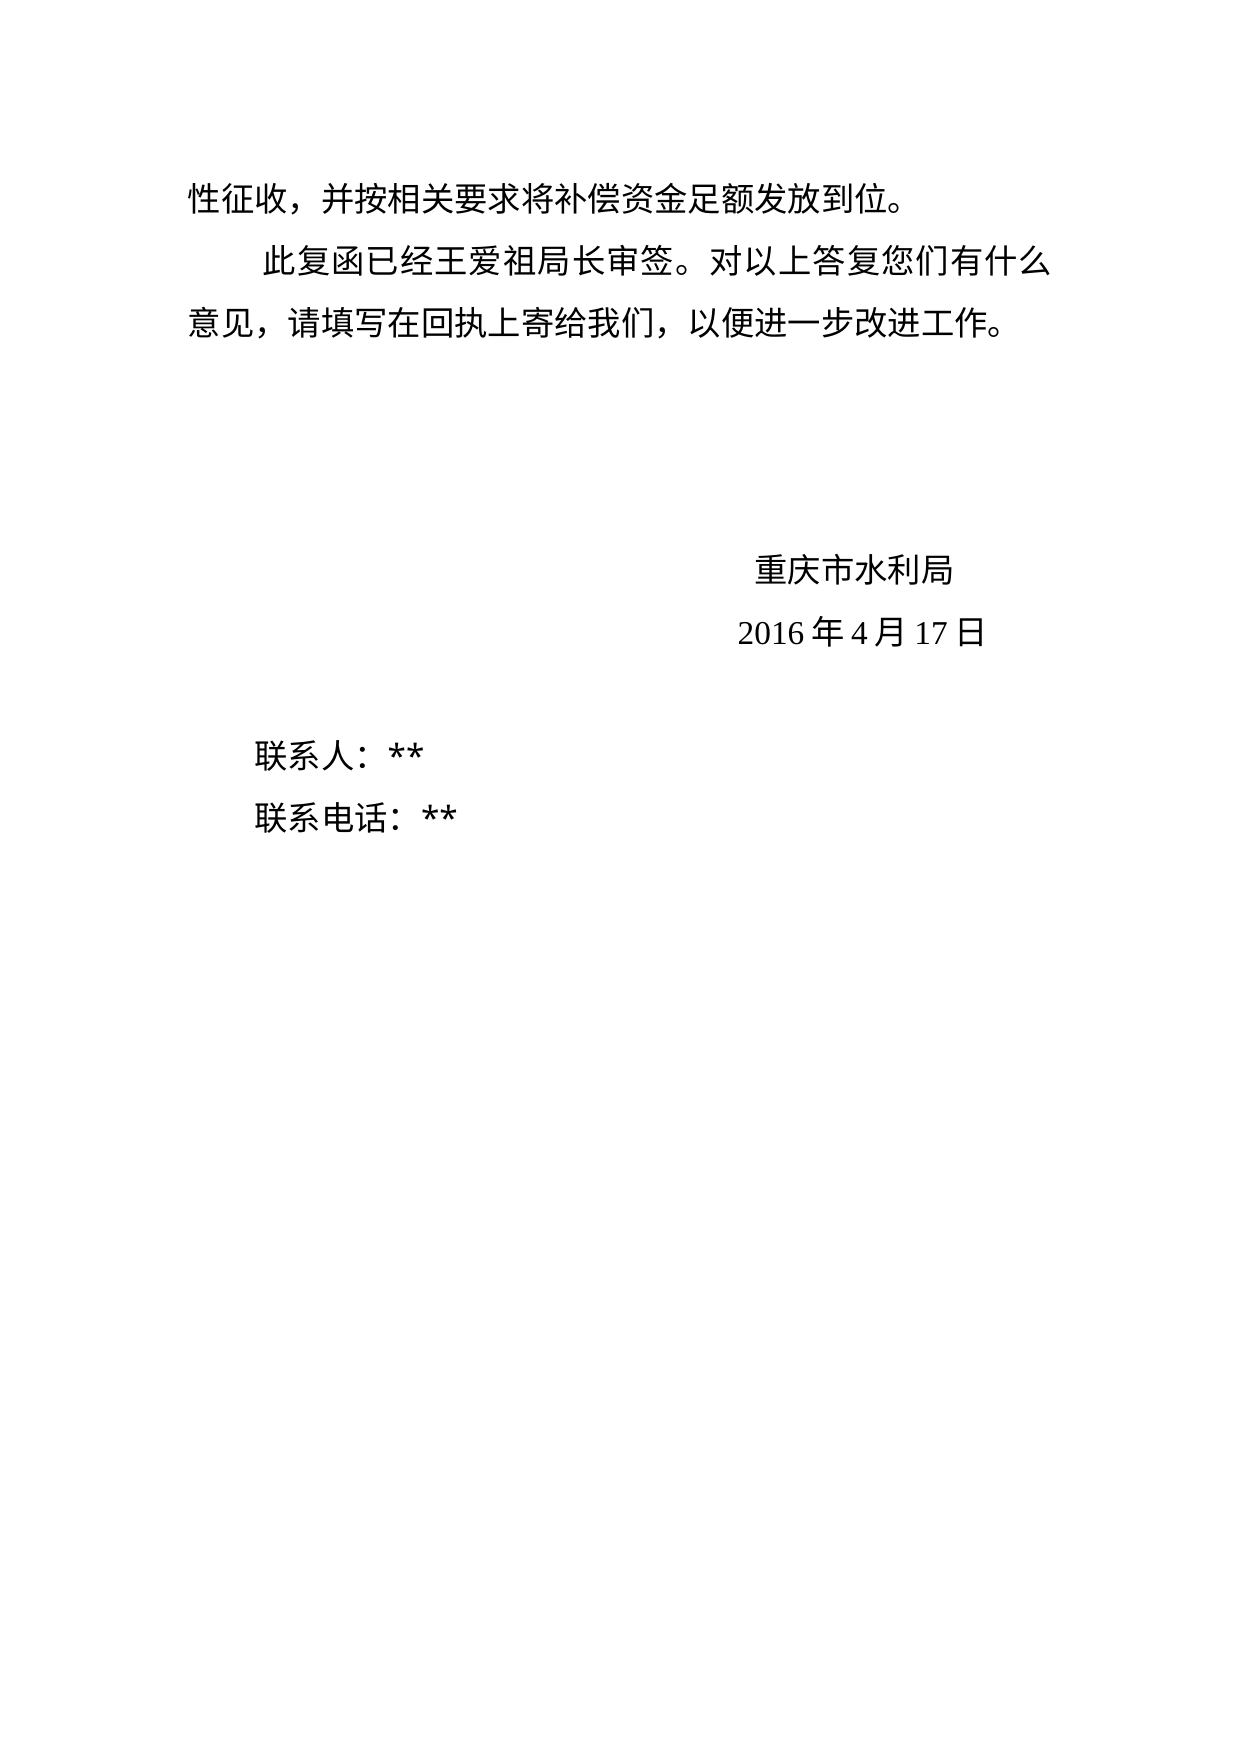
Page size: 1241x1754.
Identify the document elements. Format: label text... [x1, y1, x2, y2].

text 2016年4月17日 [187, 595, 1053, 657]
text 此复函已经王爱祖局长审签。对以上答复您们有什么意见，请填写在回执上寄给我们，以便进一步改进工作。 [187, 224, 1053, 348]
text 联系人：** [187, 719, 1053, 781]
text 联系电话：** [187, 781, 1053, 843]
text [187, 162, 1053, 224]
text 重庆市水利局 [187, 533, 1053, 595]
